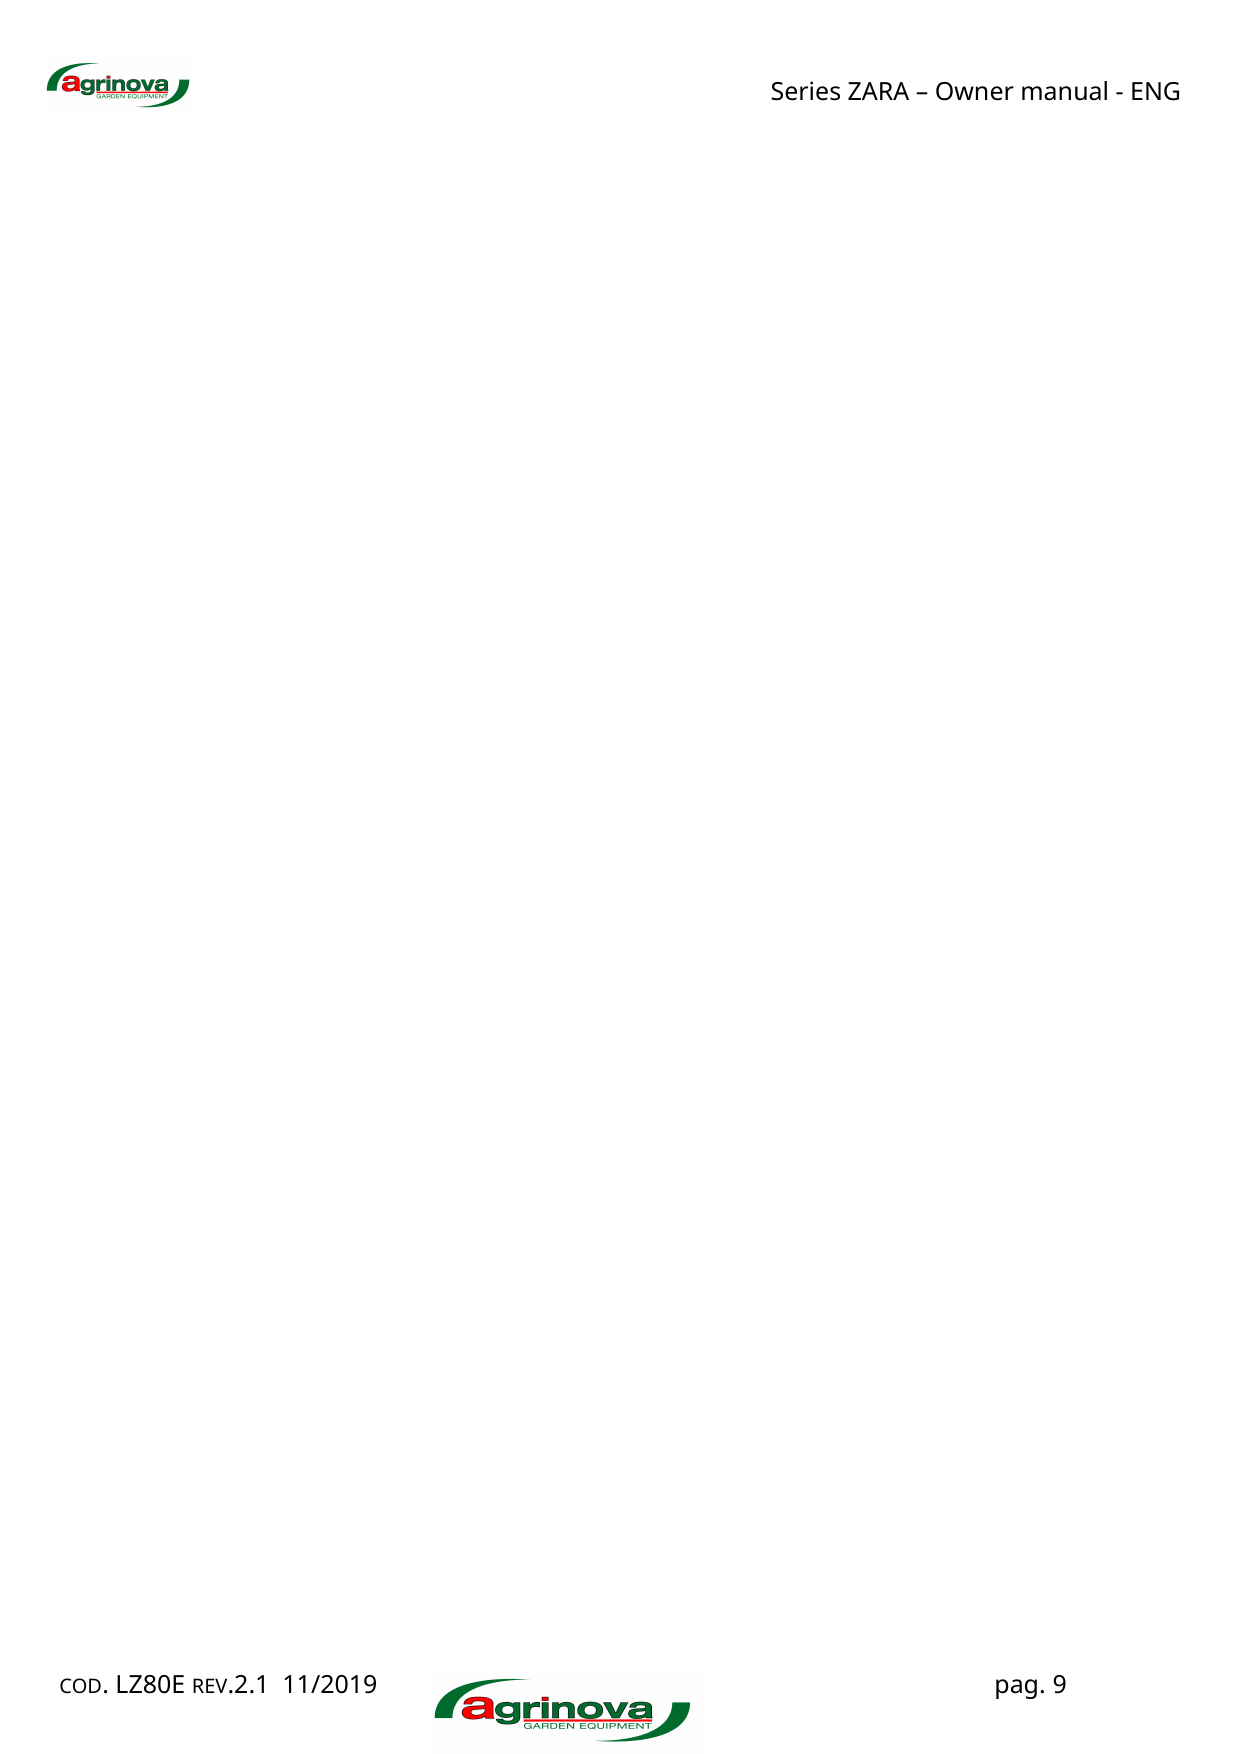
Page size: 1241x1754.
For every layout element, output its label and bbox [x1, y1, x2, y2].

picture [42, 54, 197, 116]
picture [427, 1666, 704, 1754]
